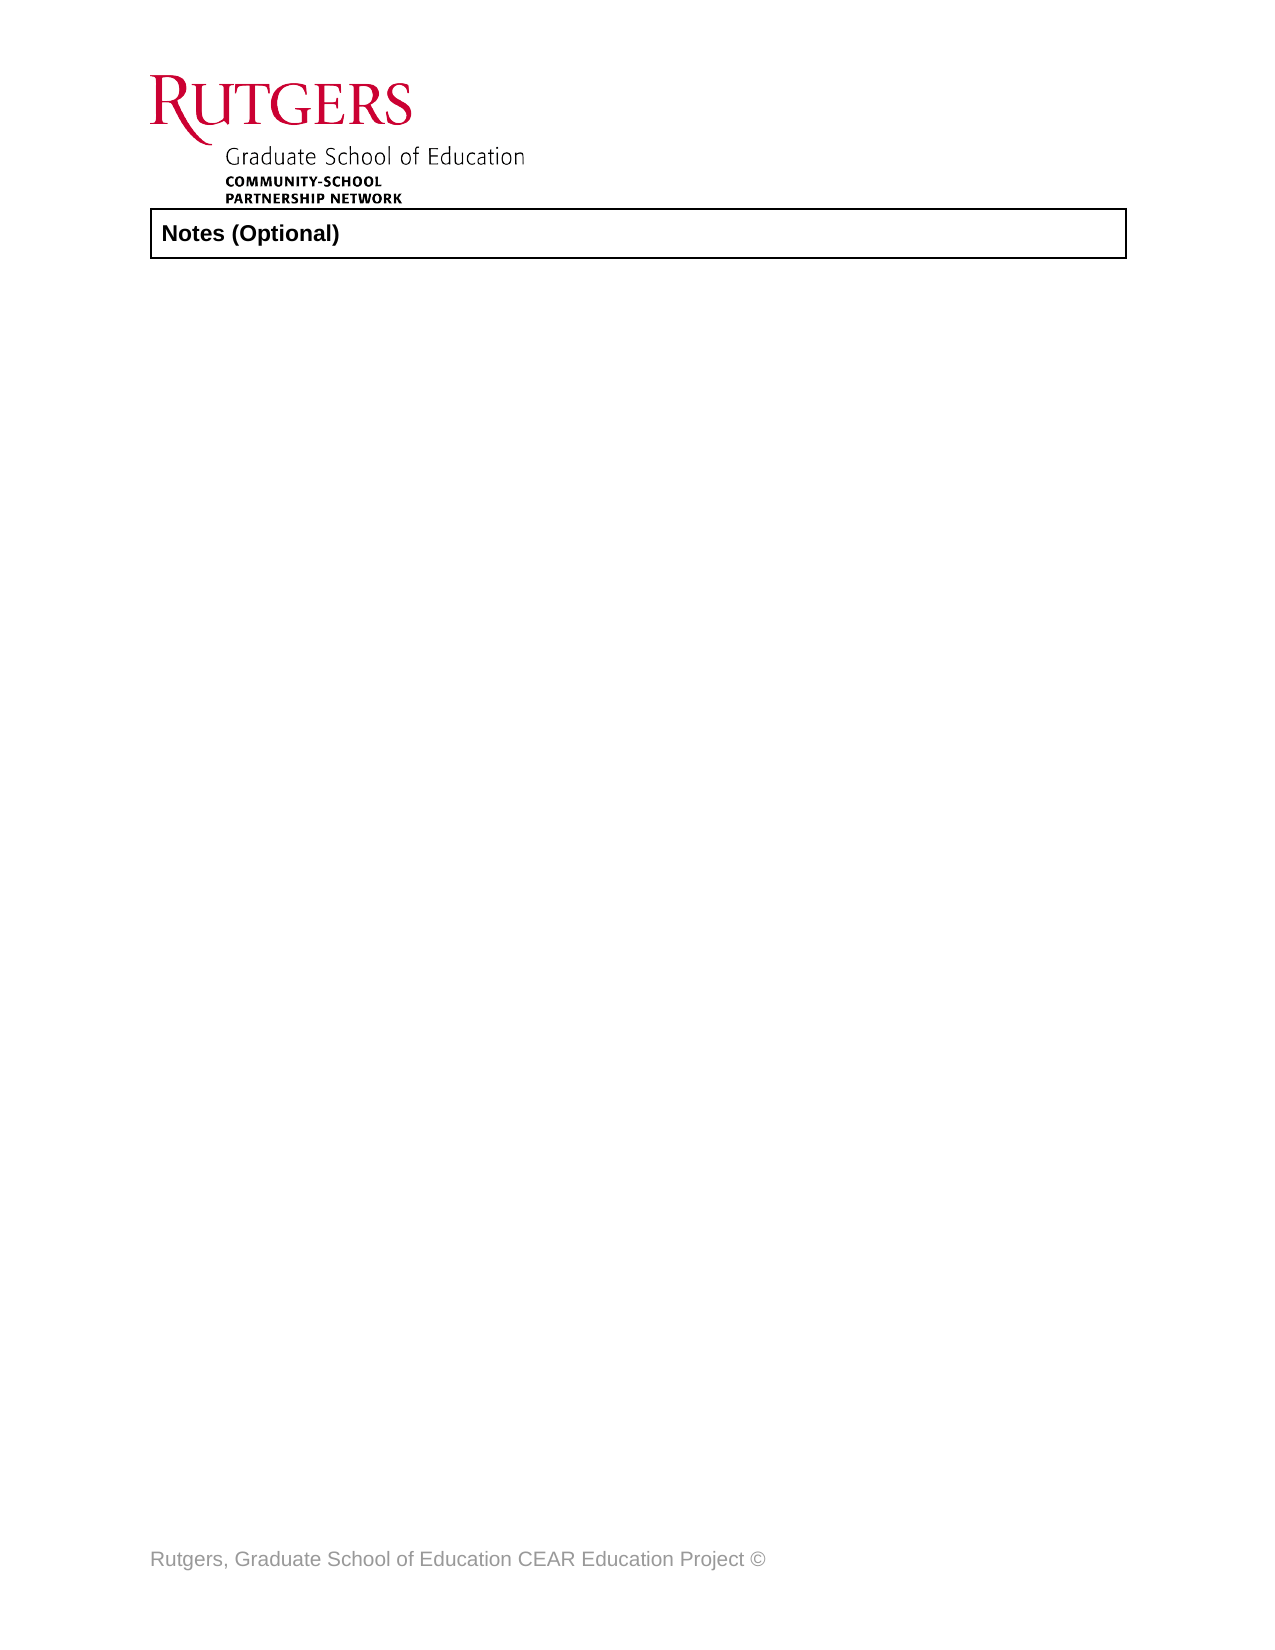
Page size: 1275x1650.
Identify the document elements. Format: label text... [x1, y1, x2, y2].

table_cell Notes (Optional) [152, 210, 1125, 257]
picture [150, 75, 524, 204]
